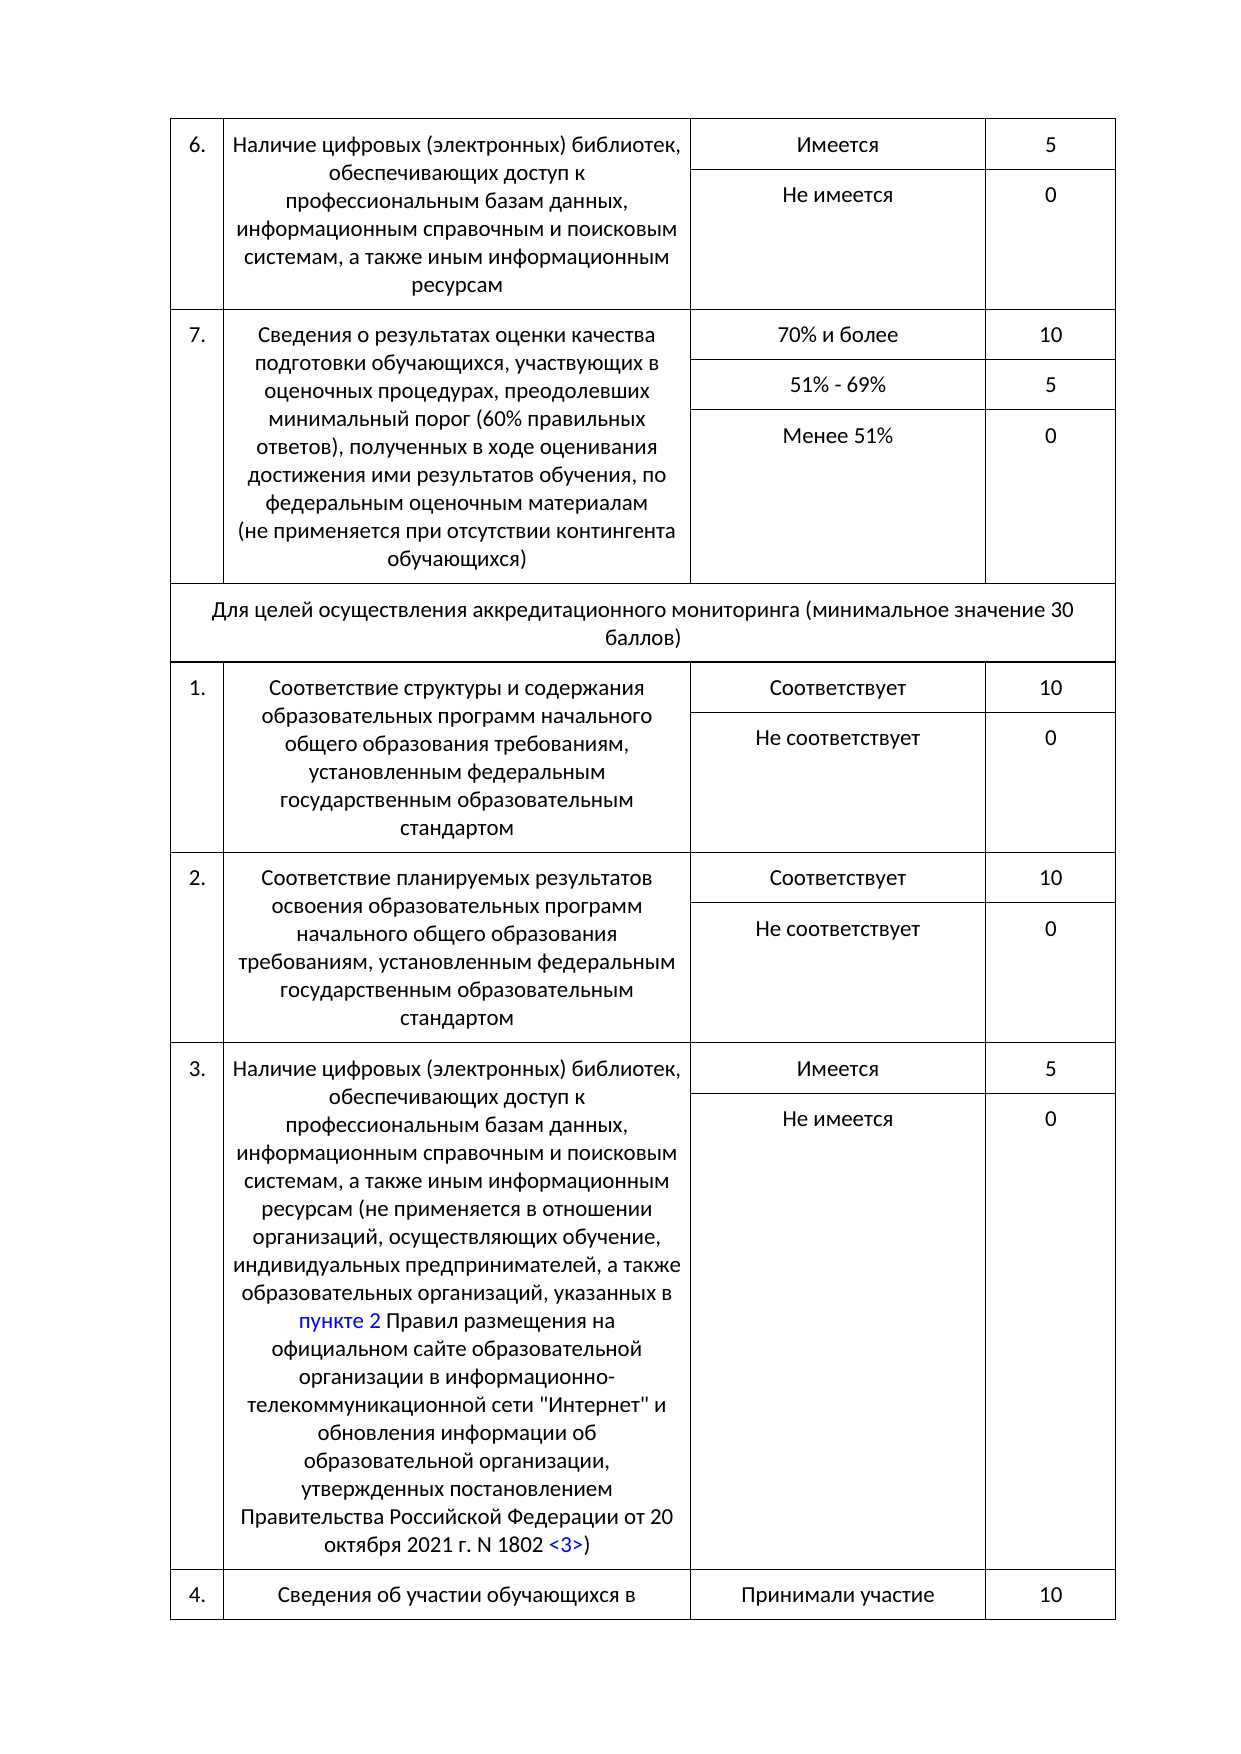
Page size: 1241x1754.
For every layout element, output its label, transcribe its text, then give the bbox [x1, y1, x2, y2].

table_cell 1. [171, 663, 223, 852]
table_cell 10 [986, 310, 1115, 359]
table_cell 5 [986, 119, 1115, 168]
table_cell Не имеется [691, 170, 985, 308]
table_cell 0 [986, 170, 1115, 308]
table_cell Имеется [691, 119, 985, 168]
table_cell Не имеется [691, 1094, 985, 1569]
table_cell 0 [986, 410, 1115, 583]
table_cell Менее 51% [691, 410, 985, 583]
table_cell Соответствие структуры и содержания образовательных программ начального общего образования требованиям, установленным федеральным государственным образовательным стандартом [224, 663, 690, 852]
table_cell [224, 1570, 690, 1619]
table_cell 7. [171, 310, 223, 583]
table_cell Не соответствует [691, 903, 985, 1042]
table_cell 51% - 69% [691, 360, 985, 409]
table_cell 0 [986, 713, 1115, 852]
table_cell 0 [986, 903, 1115, 1042]
table_cell 5 [986, 1043, 1115, 1092]
table_cell Имеется [691, 1043, 985, 1092]
table_cell Соответствие планируемых результатов освоения образовательных программ начального общего образования требованиям, установленным федеральным государственным образовательным стандартом [224, 853, 690, 1042]
table_cell 6. [171, 119, 223, 308]
table_cell Соответствует [691, 663, 985, 712]
table_cell 70% и более [691, 310, 985, 359]
table_cell 5 [986, 360, 1115, 409]
table_cell Соответствует [691, 853, 985, 902]
table_cell Для целей осуществления аккредитационного мониторинга (минимальное значение 30 баллов) [171, 584, 1115, 661]
table_cell Не соответствует [691, 713, 985, 852]
table_cell 4. [171, 1570, 223, 1619]
table_cell Наличие цифровых (электронных) библиотек, обеспечивающих доступ к профессиональным базам данных, информационным справочным и поисковым системам, а также иным информационным ресурсам [224, 119, 690, 308]
table_cell Сведения о результатах оценки качества подготовки обучающихся, участвующих в оценочных процедурах, преодолевших минимальный порог (60% правильных ответов), полученных в ходе оценивания достижения ими результатов обучения, по федеральным оценочным материалам (не применяется при отсутствии контингента обучающихся) [224, 310, 690, 583]
table_cell 10 [986, 1570, 1115, 1619]
table_cell 2. [171, 853, 223, 1042]
table_cell 3. [171, 1043, 223, 1569]
table_cell 0 [986, 1094, 1115, 1569]
table_cell 10 [986, 663, 1115, 712]
table_cell Принимали участие [691, 1570, 985, 1619]
table_cell Наличие цифровых (электронных) библиотек, обеспечивающих доступ к профессиональным базам данных, информационным справочным и поисковым системам, а также иным информационным ресурсам (не применяется в отношении организаций, осуществляющих обучение, индивидуальных предпринимателей, а также образовательных организаций, указанных в пункте 2 Правил размещения на официальном сайте образовательной организации в информационно-телекоммуникационной сети "Интернет" и обновления информации об образовательной организации, утвержденных постановлением Правительства Российской Федерации от 20 октября 2021 г. N 1802 <3>) [224, 1043, 690, 1569]
table_cell 10 [986, 853, 1115, 902]
